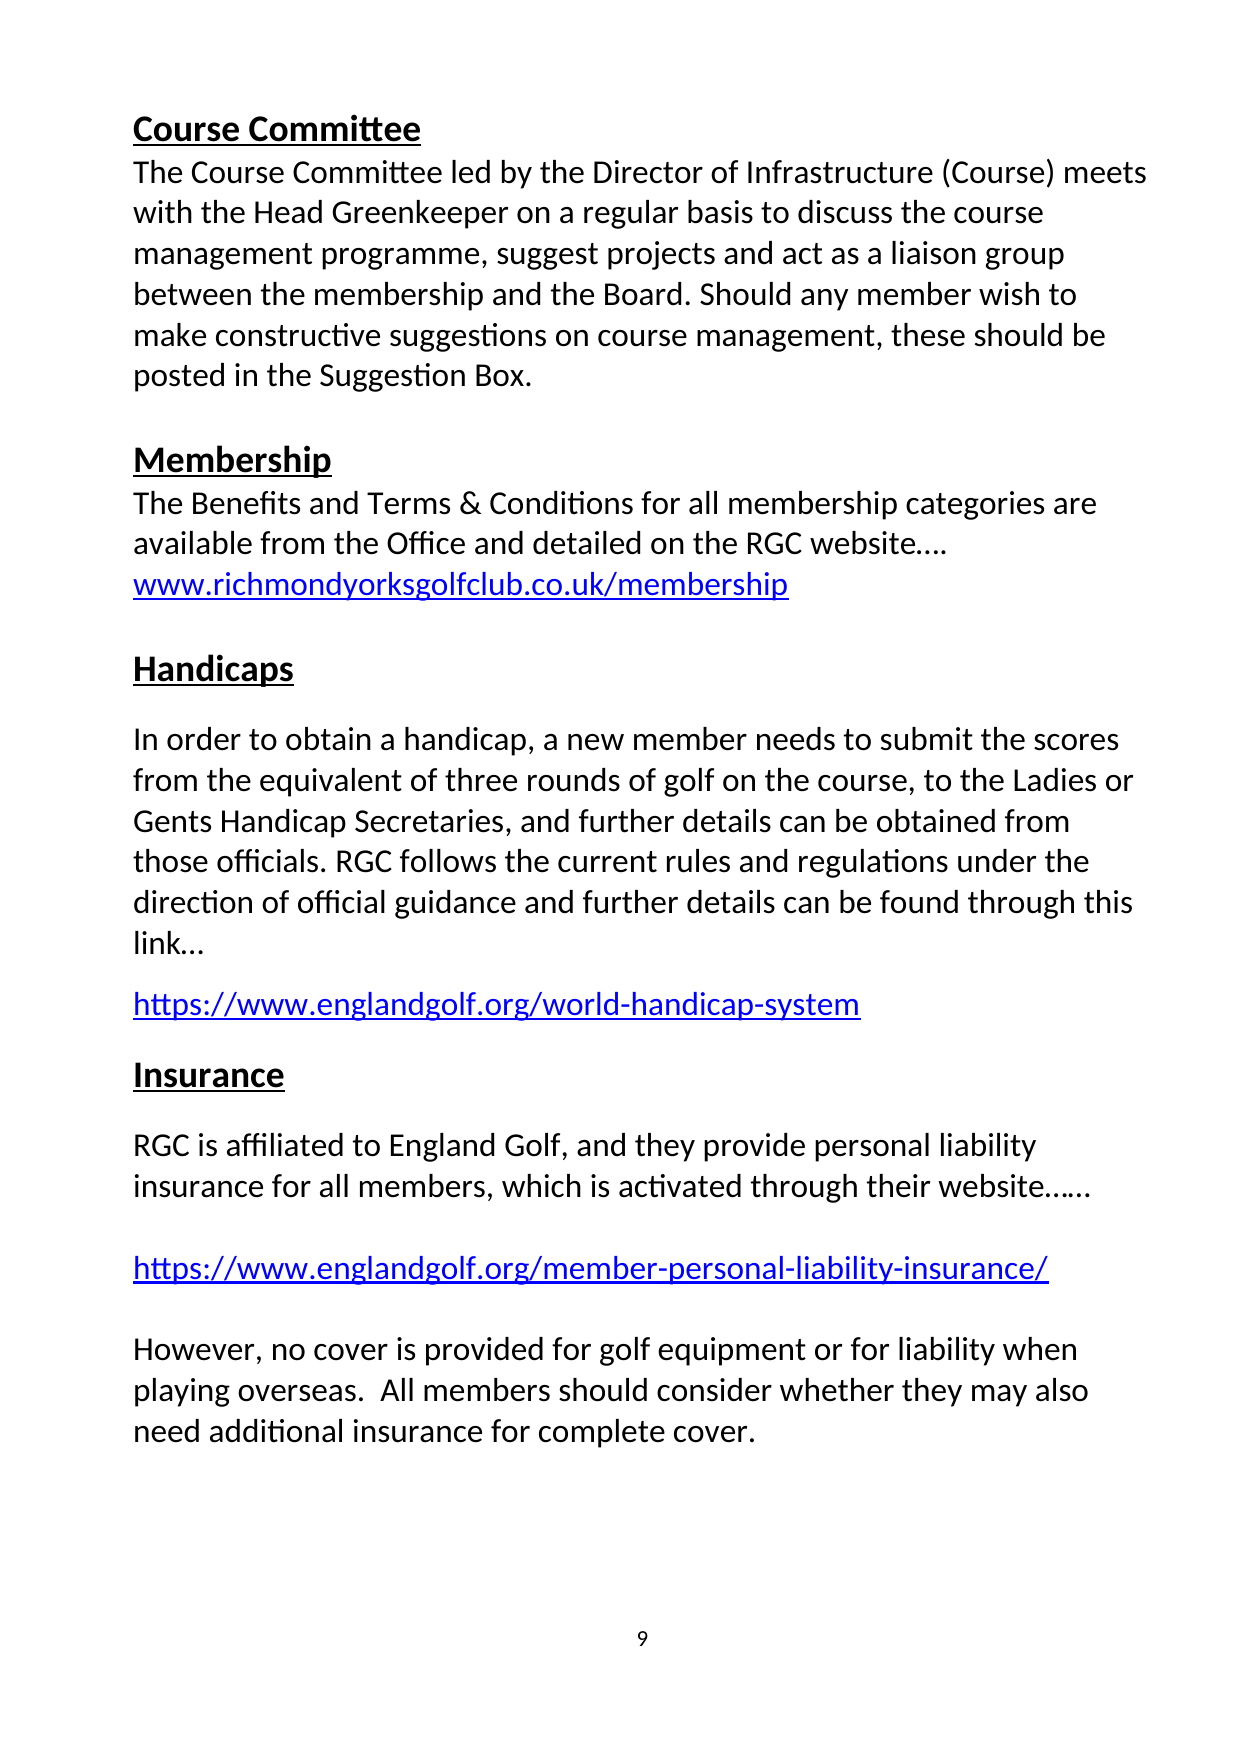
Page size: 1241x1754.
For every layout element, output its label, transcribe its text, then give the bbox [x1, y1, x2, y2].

text Membership [133, 436, 1152, 482]
text In order to obtain a handicap, a new member needs to submit the scores from the equivalent of three rounds of golf on the course, to the Ladies or Gents Handicap Secretaries, and further details can be obtained from those officials. RGC follows the current rules and regulations under the direction of official guidance and further details can be found through this link… [133, 718, 1152, 962]
text However, no cover is provided for golf equipment or for liability when playing overseas. All members should consider whether they may also need additional insurance for complete cover. [133, 1328, 1152, 1450]
text Course Committee [133, 105, 1152, 151]
text The Course Committee led by the Director of Infrastructure (Course) meets with the Head Greenkeeper on a regular basis to discuss the course management programme, suggest projects and act as a liaison group between the membership and the Board. Should any member wish to make constructive suggestions on course management, these should be posted in the Suggestion Box. [133, 151, 1152, 395]
text RGC is affiliated to England Golf, and they provide personal liability insurance for all members, which is activated through their website…… [133, 1124, 1152, 1206]
text Handicaps [133, 644, 1152, 690]
text Insurance [133, 1051, 1152, 1097]
text The Benefits and Terms & Conditions for all membership categories are available from the Office and detailed on the RGC website…. www.richmondyorksgolfclub.co.uk/membership [133, 482, 1152, 604]
text https://www.englandgolf.org/world-handicap-system [133, 983, 1152, 1024]
text https://www.englandgolf.org/member-personal-liability-insurance/ [133, 1247, 1152, 1287]
